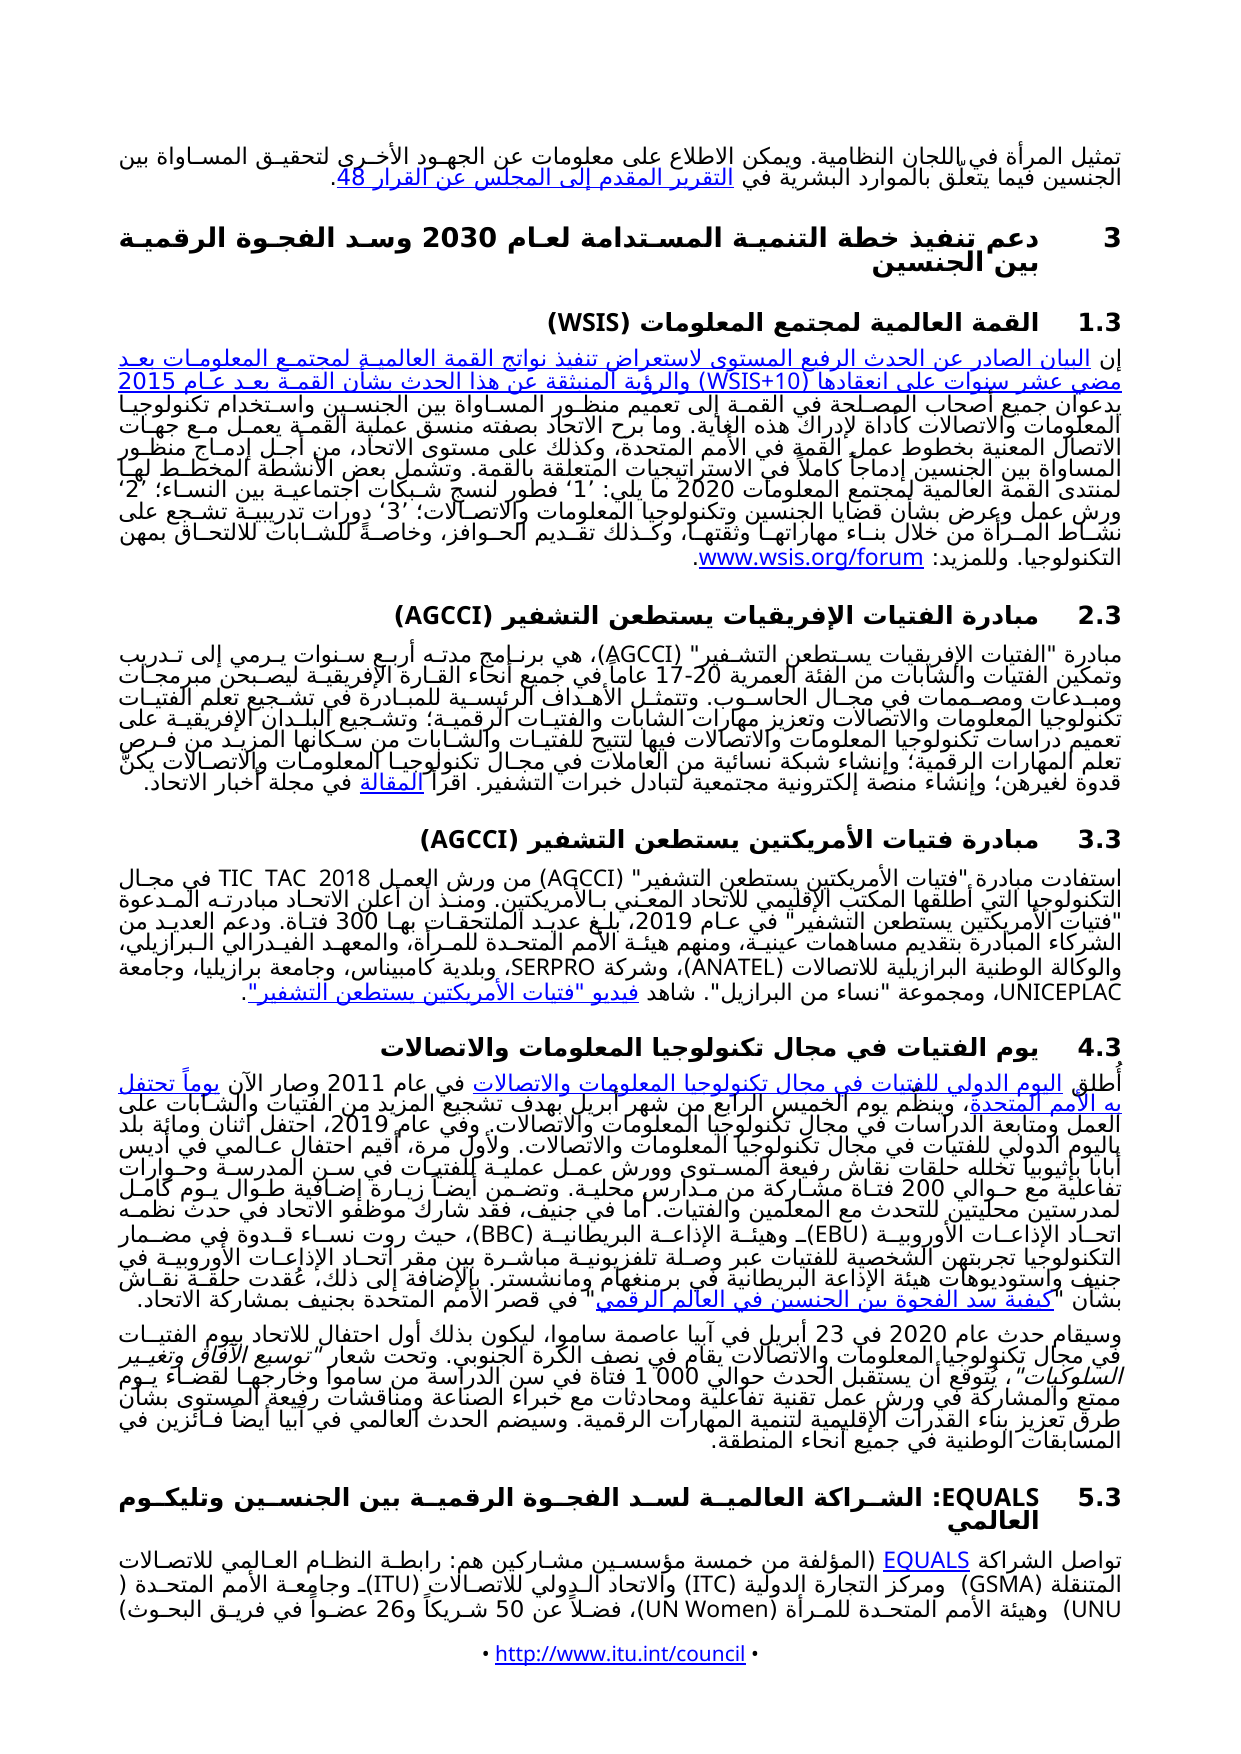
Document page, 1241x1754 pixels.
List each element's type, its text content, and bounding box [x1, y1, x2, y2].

text إن البيان الصادر عن الحدث الرفيع المستوى لاستعراض تنفيذ نواتج القمة العالمية لمجتمع المعلومات بعد مضي عشر سنوات على انعقادها (WSIS+10) والرؤية المنبثقة عن هذا الحدث بشأن القمة بعد عام 2015 يدعوان جميع أصحاب المصلحة في القمة إلى تعميم منظور المساواة بين الجنسين واستخدام تكنولوجيا المعلومات والاتصالات كأداة لإدراك هذه الغاية. وما برح الاتحاد بصفته منسق عملية القمة يعمل مع جهات الاتصال المعنية بخطوط عمل القمة في الأمم المتحدة، وكذلك على مستوى الاتحاد، من أجل إدماج منظور المساواة بين الجنسين إدماجاً كاملاً في الاستراتيجيات المتعلقة بالقمة. وتشمل بعض الأنشطة المخطط لها لمنتدى القمة العالمية لمجتمع المعلومات 2020 ما يلي: ’1‘ فطور لنسج شبكات اجتماعية بين النساء؛ ’2‘ ورش عمل وعرض بشأن قضايا الجنسين وتكنولوجيا المعلومات والاتصالات؛ ’3‘ دورات تدريبية تشجع على نشاط المرأة من خلال بناء مهاراتها وثقتها، وكذلك تقديم الحوافز، وخاصةً للشابات للالتحاق بمهن التكنولوجيا. وللمزيد: www.wsis.org/forum. [118, 393, 1122, 572]
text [118, 148, 1122, 190]
subtitle 3 دعم تنفيذ خطة التنمية المستدامة لعام 2030 وسد الفجوة الرقمية بين الجنسين [118, 228, 1122, 278]
text استفادت مبادرة "فتيات الأمريكتين يستطعن التشفير" (AGCCI) من ورش العمل TIC TAC 2018 في مجال التكنولوجيا التي أطلقها المكتب الإقليمي للاتحاد المعني بالأمريكتين. ومنذ أن أعلن الاتحاد مبادرته المدعوة "فتيات الأمريكتين يستطعن التشفير" في عام 2019، بلغ عديد الملتحقات بها 300 فتاة. ودعم العديد من الشركاء المبادرة بتقديم مساهمات عينية، ومنهم هيئة الأمم المتحدة للمرأة، والمعهد الفيدرالي البرازيلي، والوكالة الوطنية البرازيلية للاتصالات (ANATEL)، وشركة SERPRO، وبلدية كامبيناس، وجامعة برازيليا، وجامعة UNICEPLAC، ومجموعة "نساء من البرازيل". شاهد فيديو "فتيات الأمريكتين يستطعن التشفير". [118, 867, 1122, 1007]
text أُطلق اليوم الدولي للفتيات في مجال تكنولوجيا المعلومات والاتصالات في عام 2011 وصار الآن يوماً تحتفل به الأمم المتحدة، وينظّم يوم الخميس الرابع من شهر أبريل بهدف تشجيع المزيد من الفتيات والشابات على العمل ومتابعة الدراسات في مجال تكنولوجيا المعلومات والاتصالات. وفي عام 2019، احتفل اثنان ومائة بلد باليوم الدولي للفتيات في مجال تكنولوجيا المعلومات والاتصالات. ولأول مرة، أقيم احتفال عالمي في أديس أبابا بإثيوبيا تخلله حلقات نقاش رفيعة المستوى وورش عمل عملية للفتيات في سن المدرسة وحوارات تفاعلية مع حوالي 200 فتاة مشاركة من مدارس محلية. وتضمن أيضاً زيارة إضافية طوال يوم كامل لمدرستين محليتين للتحدث مع المعلمين والفتيات. أما في جنيف، فقد شارك موظفو الاتحاد في حدث نظمه اتحاد الإذاعات الأوروبية (EBU) وهيئة الإذاعة البريطانية (BBC)، حيث روت نساء قدوة في مضمار التكنولوجيا تجربتهن الشخصية للفتيات عبر وصلة تلفزيونية مباشرة بين مقر اتحاد الإذاعات الأوروبية في جنيف واستوديوهات هيئة الإذاعة البريطانية في برمنغهام ومانشستر. بالإضافة إلى ذلك، عُقدت حلقة نقاش بشأن "كيفية سد الفجوة بين الجنسين في العالم الرقمي" في قصر الأمم المتحدة بجنيف بمشاركة الاتحاد. [118, 1074, 1122, 1313]
text وسيقام حدث عام 2020 في 23 أبريل في آبيا عاصمة ساموا، ليكون بذلك أول احتفال للاتحاد بيوم الفتيات في مجال تكنولوجيا المعلومات والاتصالات يقام في نصف الكرة الجنوبي. وتحت شعار "توسيع الآفاق وتغيير السلوكيات"، يُتوقع أن يستقبل الحدث حوالي 1 000 فتاة في سن الدراسة من ساموا وخارجها لقضاء يوم ممتع والمشاركة في ورش عمل تقنية تفاعلية ومحادثات مع خبراء الصناعة ومناقشات رفيعة المستوى بشأن طرق تعزيز بناء القدرات الإقليمية لتنمية المهارات الرقمية. وسيضم الحدث العالمي في آبيا أيضاً فائزين في المسابقات الوطنية في جميع أنحاء المنطقة. [118, 1326, 1122, 1454]
subtitle 4.3 يوم الفتيات في مجال تكنولوجيا المعلومات والاتصالات [724, 1038, 1122, 1061]
subtitle 3.3 مبادرة فتيات الأمريكتين يستطعن التشفير (AGCCI) [118, 827, 1122, 854]
subtitle 1.3 القمة العالمية لمجتمع المعلومات (WSIS) [118, 309, 1122, 337]
subtitle 2.3 مبادرة الفتيات الإفريقيات يستطعن التشفير (AGCCI) [118, 603, 1122, 630]
text مبادرة "الفتيات الإفريقيات يستطعن التشفير" (AGCCI)، هي برنامج مدته أربع سنوات يرمي إلى تدريب وتمكين الفتيات والشابات من الفئة العمرية 20-17 عاماً في جميع أنحاء القارة الإفريقية ليصبحن مبرمجات ومبدعات ومصممات في مجال الحاسوب. وتتمثل الأهداف الرئيسية للمبادرة في تشجيع تعلم الفتيات تكنولوجيا المعلومات والاتصالات وتعزيز مهارات الشابات والفتيات الرقمية؛ وتشجيع البلدان الإفريقية على تعميم دراسات تكنولوجيا المعلومات والاتصالات فيها لتتيح للفتيات والشابات من سكانها المزيد من فرص تعلم المهارات الرقمية؛ وإنشاء شبكة نسائية من العاملات في مجال تكنولوجيا المعلومات والاتصالات يكنَّ قدوة لغيرهن؛ وإنشاء منصة إلكترونية مجتمعية لتبادل خبرات التشفير. اقرأ المقالة في مجلة أخبار الاتحاد. [118, 643, 1122, 796]
subtitle 5.3 EQUALS: الشراكة العالمية لسد الفجوة الرقمية بين الجنسين وتليكوم العالمي [118, 1485, 1122, 1536]
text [118, 1548, 1122, 1624]
subtitle 4.3 يوم الفتيات في مجال تكنولوجيا المعلومات والاتصالات [118, 1038, 587, 1061]
